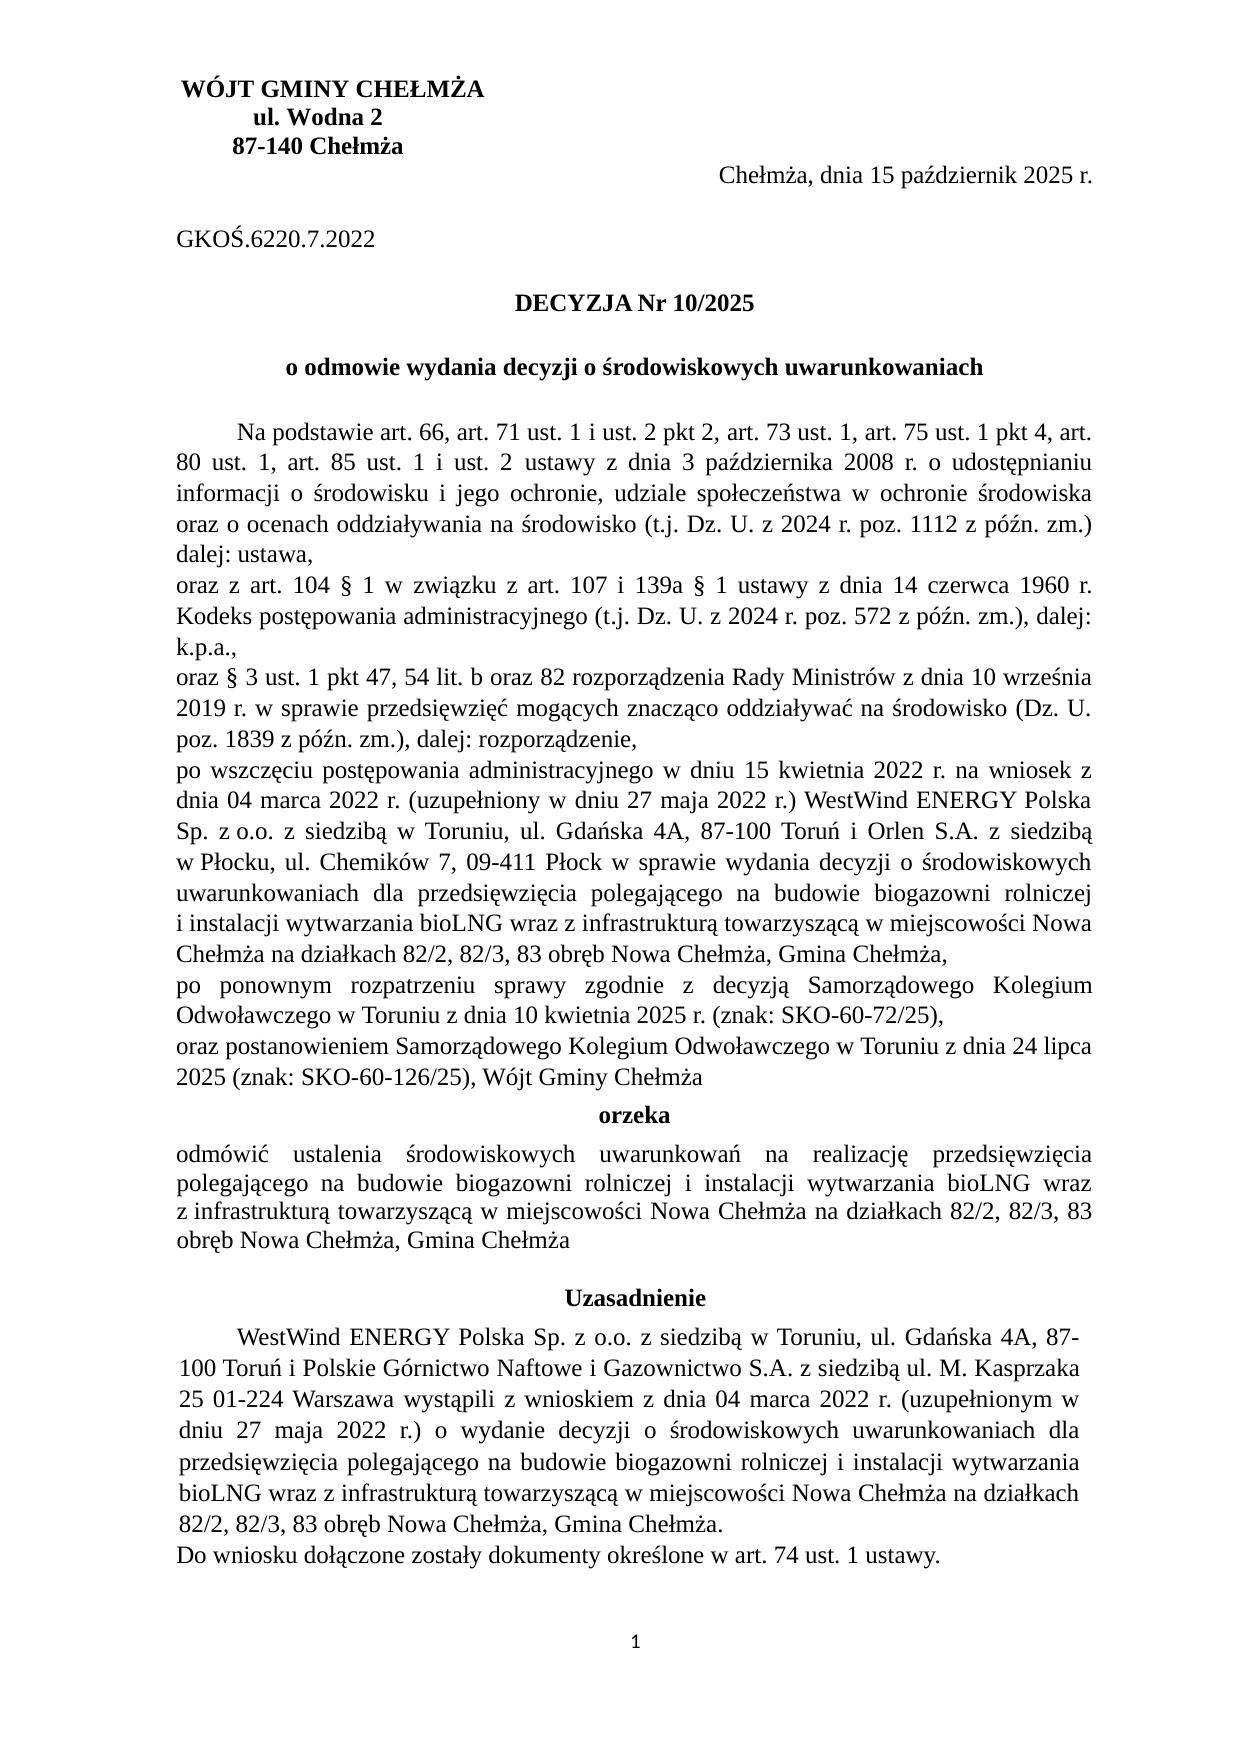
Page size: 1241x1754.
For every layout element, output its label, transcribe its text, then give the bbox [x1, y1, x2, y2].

text orzeka [176, 1100, 1093, 1129]
text odmówić ustalenia środowiskowych uwarunkowań na realizację przedsięwzięcia polegającego na budowie biogazowni rolniczej i instalacji wytwarzania bioLNG wraz z infrastrukturą towarzyszącą w miejscowości Nowa Chełmża na działkach 82/2, 82/3, 83 obręb Nowa Chełmża, Gmina Chełmża [176, 1139, 1093, 1254]
text GKOŚ.6220.7.2022 [176, 224, 1093, 253]
text po wszczęciu postępowania administracyjnego w dniu 15 kwietnia 2022 r. na wniosek z dnia 04 marca 2022 r. (uzupełniony w dniu 27 maja 2022 r.) WestWind ENERGY Polska Sp. z o.o. z siedzibą w Toruniu, ul. Gdańska 4A, 87-100 Toruń i Orlen S.A. z siedzibą w Płocku, ul. Chemików 7, 09-411 Płock w sprawie wydania decyzji o środowiskowych uwarunkowaniach dla przedsięwzięcia polegającego na budowie biogazowni rolniczej i instalacji wytwarzania bioLNG wraz z infrastrukturą towarzyszącą w miejscowości Nowa Chełmża na działkach 82/2, 82/3, 83 obręb Nowa Chełmża, Gmina Chełmża, [176, 755, 1093, 968]
text Na podstawie art. 66, art. 71 ust. 1 i ust. 2 pkt 2, art. 73 ust. 1, art. 75 ust. 1 pkt 4, art. 80 ust. 1, art. 85 ust. 1 i ust. 2 ustawy z dnia 3 października 2008 r. o udostępnianiu informacji o środowisku i jego ochronie, udziale społeczeństwa w ochronie środowiska oraz o ocenach oddziaływania na środowisko (t.j. Dz. U. z 2024 r. poz. 1112 z późn. zm.) dalej: ustawa, [176, 417, 1093, 568]
text WestWind ENERGY Polska Sp. z o.o. z siedzibą w Toruniu, ul. Gdańska 4A, 87-100 Toruń i Polskie Górnictwo Naftowe i Gazownictwo S.A. z siedzibą ul. M. Kasprzaka 25 01-224 Warszawa wystąpili z wnioskiem z dnia 04 marca 2022 r. (uzupełnionym w dniu 27 maja 2022 r.) o wydanie decyzji o środowiskowych uwarunkowaniach dla przedsięwzięcia polegającego na budowie biogazowni rolniczej i instalacji wytwarzania bioLNG wraz z infrastrukturą towarzyszącą w miejscowości Nowa Chełmża na działkach 82/2, 82/3, 83 obręb Nowa Chełmża, Gmina Chełmża. [178, 1322, 1081, 1537]
text po ponownym rozpatrzeniu sprawy zgodnie z decyzją Samorządowego Kolegium Odwoławczego w Toruniu z dnia 10 kwietnia 2025 r. (znak: SKO-60-72/25), [176, 970, 1093, 1029]
text DECYZJA Nr 10/2025 [176, 288, 1093, 317]
text oraz postanowieniem Samorządowego Kolegium Odwoławczego w Toruniu z dnia 24 lipca 2025 (znak: SKO-60-126/25), Wójt Gminy Chełmża [176, 1031, 1093, 1091]
text Chełmża, dnia 15 październik 2025 r. [177, 160, 1093, 189]
subtitle Uzasadnienie [177, 1283, 1093, 1311]
text o odmowie wydania decyzji o środowiskowych uwarunkowaniach [176, 352, 1093, 381]
text Do wniosku dołączone zostały dokumenty określone w art. 74 ust. 1 ustawy. [176, 1540, 1093, 1569]
text oraz z art. 104 § 1 w związku z art. 107 i 139a § 1 ustawy z dnia 14 czerwca 1960 r. Kodeks postępowania administracyjnego (t.j. Dz. U. z 2024 r. poz. 572 z późn. zm.), dalej: k.p.a., [176, 570, 1093, 661]
text oraz § 3 ust. 1 pkt 47, 54 lit. b oraz 82 rozporządzenia Rady Ministrów z dnia 10 września 2019 r. w sprawie przedsięwzięć mogących znacząco oddziaływać na środowisko (Dz. U. poz. 1839 z późn. zm.), dalej: rozporządzenie, [176, 662, 1093, 753]
